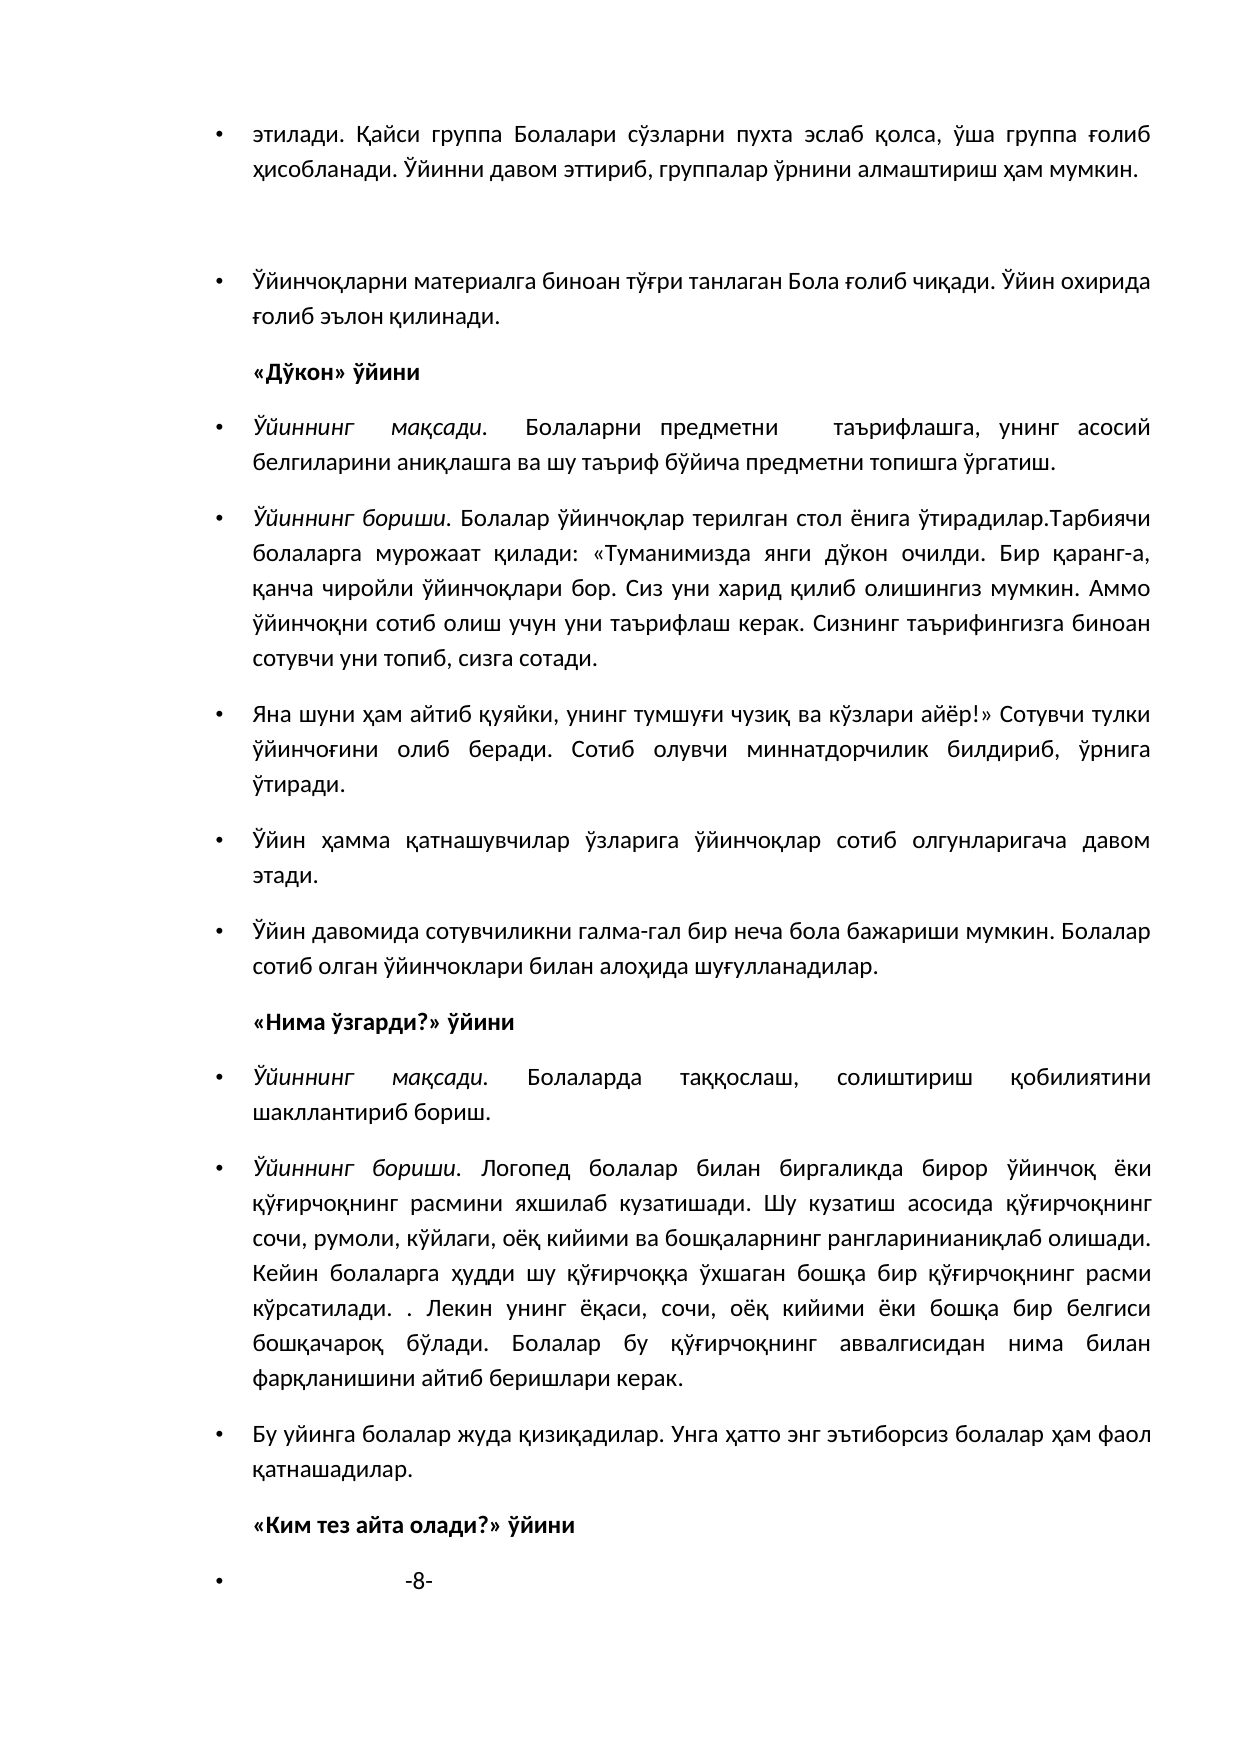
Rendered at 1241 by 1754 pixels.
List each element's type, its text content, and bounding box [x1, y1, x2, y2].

list Яна шуни ҳам айтиб қуяйки, унинг тумшуғи чузиқ ва кўзлари айёр!» Сотувчи тулки ўйинчоғини олиб беради. Сотиб олувчи миннатдорчилик билдириб, ўрнига ўтиради. [215, 698, 1152, 799]
list Ўйин давомида сотувчиликни галма-гал бир неча бола бажариши мумкин. Болалар сотиб олган ўйинчоклари билан алоҳида шуғулланадилар. [215, 915, 1152, 980]
list Ўйинчоқларни материалга биноан тўғри танлаган Бола ғолиб чиқади. Ўйин охирида ғолиб эълон қилинади. [215, 265, 1152, 330]
text «Нима ўзгарди?» ўйини [252, 1006, 1152, 1036]
list Ўйиннинг бориши. Логопед болалар билан биргаликда бирор ўйинчоқ ёки қўғирчоқнинг расмини яхшилаб кузатишади. Шу кузатиш асосида қўғирчоқнинг сочи, румоли, кўйлаги, оёқ кийими ва бошқаларнинг рангларинианиқлаб олишади. Кейин болаларга ҳудди шу қўғирчоққа ўхшаган бошқа бир қўғирчоқнинг расми кўрсатилади. . Лекин унинг ёқаси, сочи, оёқ кийими ёки бошқа бир белгиси бошқачароқ бўлади. Болалар бу қўғирчоқнинг аввалгисидан нима билан фарқланишини айтиб беришлари керак. [215, 1152, 1152, 1393]
list Бу уйинга болалар жуда қизиқадилар. Унга ҳатто энг эътиборсиз болалар ҳам фаол қатнашадилар. [215, 1418, 1152, 1484]
list этилади. Қайси группа Болалари сўзларни пухта эслаб қолса, ўша группа ғолиб ҳисобланади. Ўйинни давом эттириб, группалар ўрнини алмаштириш ҳам мумкин. [215, 118, 1152, 184]
list -8- [215, 1565, 1152, 1595]
text «Дўкон» ўйини [252, 356, 1152, 386]
text «Ким тез айта олади?» ўйини [252, 1509, 1152, 1539]
list Ўйиннинг бориши. Болалар ўйинчоқлар терилган стол ёнига ўтирадилар.Тарбиячи болаларга мурожаат қилади: «Туманимизда янги дўкон очилди. Бир қаранг-а, қанча чиройли ўйинчоқлари бор. Сиз уни харид қилиб олишингиз мумкин. Аммо ўйинчоқни сотиб олиш учун уни таърифлаш керак. Сизнинг таърифингизга биноан сотувчи уни топиб, сизга сотади. [215, 502, 1152, 673]
list Ўйиннинг мақсади. Болаларни предметни таърифлашга, унинг асосий белгиларини аниқлашга ва шу таъриф бўйича предметни топишга ўргатиш. [215, 411, 1152, 477]
list Ўйиннинг мақсади. Болаларда таққослаш, солиштириш қобилиятини шакллантириб бориш. [215, 1061, 1152, 1127]
list Ўйин ҳамма қатнашувчилар ўзларига ўйинчоқлар сотиб олгунларигача давом этади. [215, 824, 1152, 889]
